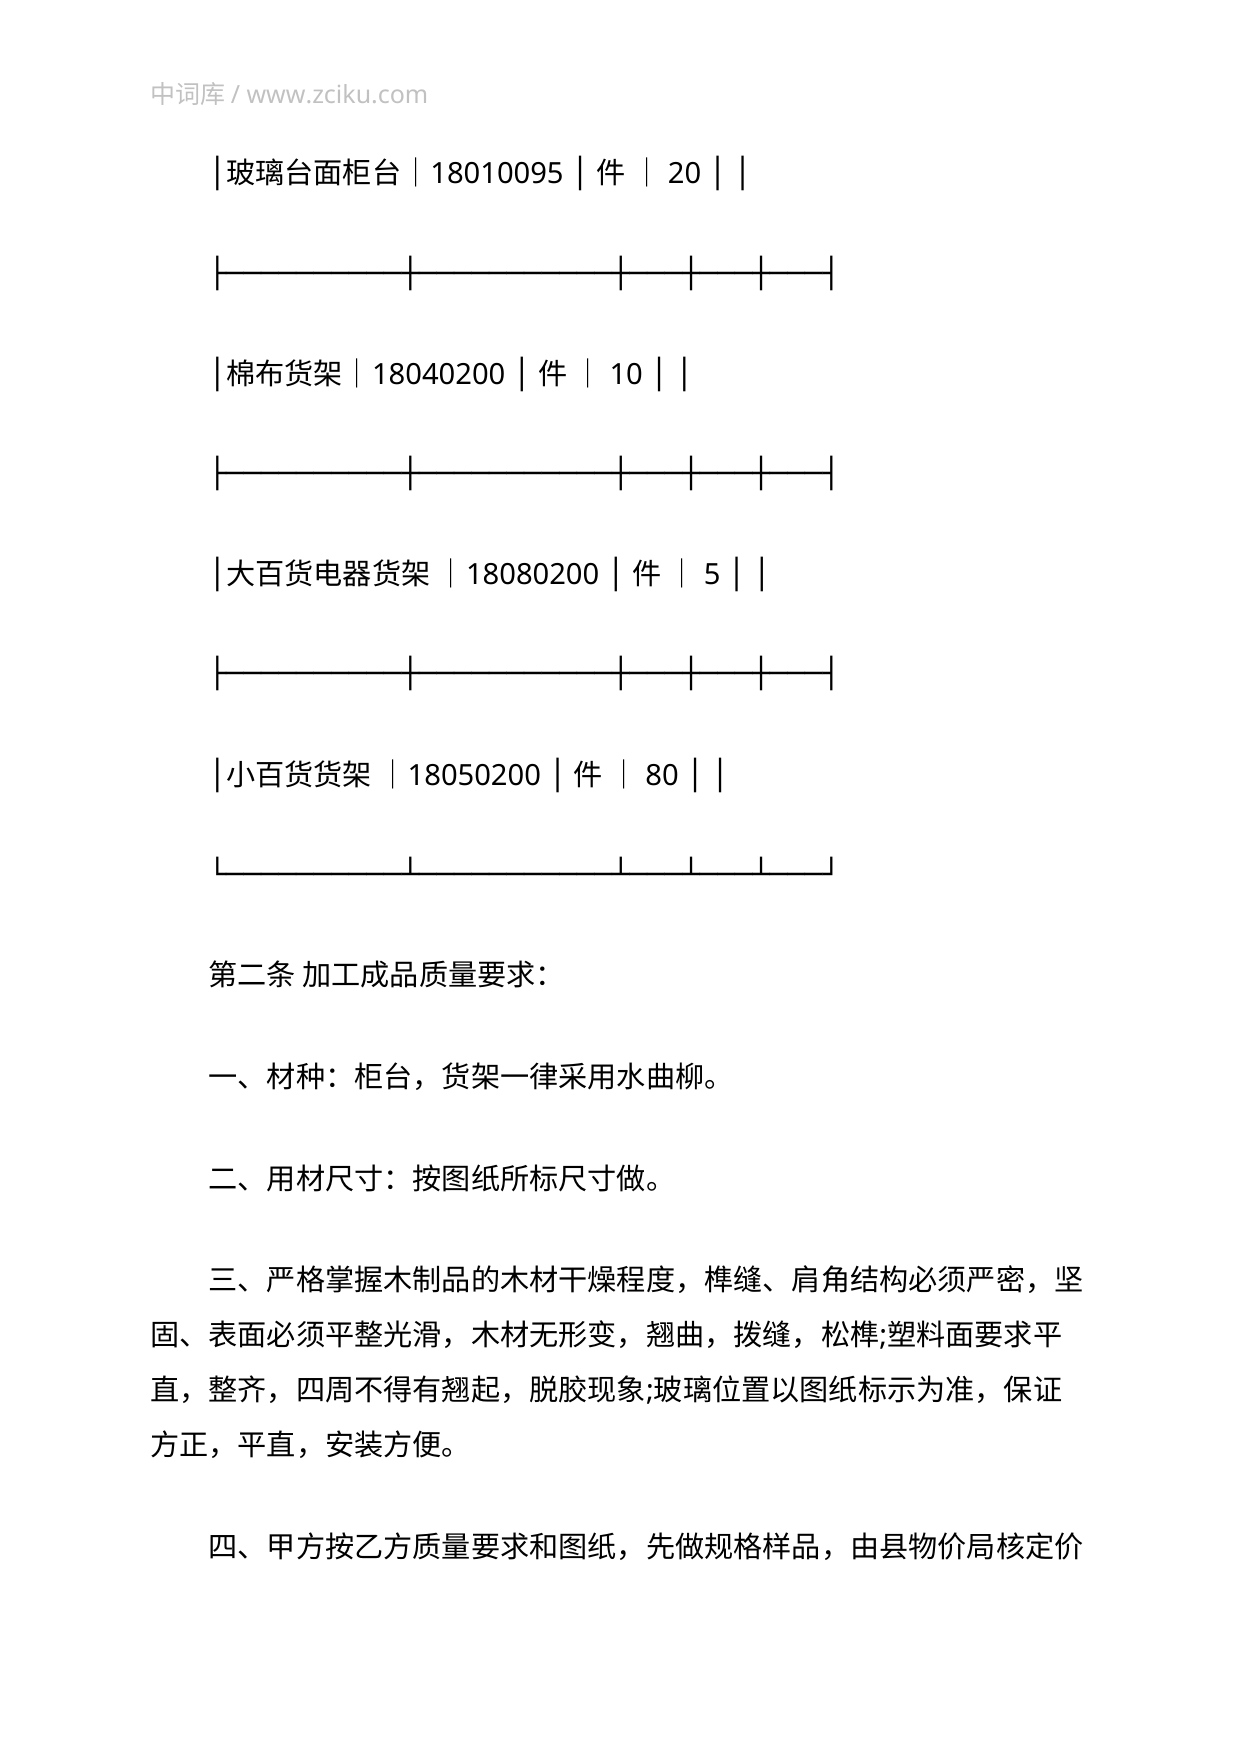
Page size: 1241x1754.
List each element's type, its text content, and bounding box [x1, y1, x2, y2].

text │玻璃台面柜台│18010095 │ 件 │ 20 │ │ [150, 150, 1090, 192]
text ├──────────┼───────────┼───┼───┼───┤ [150, 653, 1090, 692]
text ├──────────┼───────────┼───┼───┼───┤ [150, 252, 1090, 292]
text └──────────┴───────────┴───┴───┴───┘ [150, 853, 1090, 893]
text ├──────────┼───────────┼───┼───┼───┤ [150, 452, 1090, 492]
text 第二条 加工成品质量要求： [150, 952, 1090, 994]
text │棉布货架│18040200 │ 件 │ 10 │ │ [150, 350, 1090, 393]
text 三、严格掌握木制品的木材干燥程度，榫缝、肩角结构必须严密，坚固、表面必须平整光滑，木材无形变，翘曲，拨缝，松榫;塑料面要求平直，整齐，四周不得有翘起，脱胶现象;玻璃位置以图纸标示为准，保证方正，平直，安装方便。 [150, 1257, 1090, 1464]
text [150, 1524, 1090, 1566]
text 二、用材尺寸：按图纸所标尺寸做。 [150, 1155, 1090, 1197]
text │大百货电器货架 │18080200 │ 件 │ 5 │ │ [150, 551, 1090, 593]
text 一、材种：柜台，货架一律采用水曲柳。 [150, 1053, 1090, 1096]
text │小百货货架 │18050200 │ 件 │ 80 │ │ [150, 751, 1090, 794]
